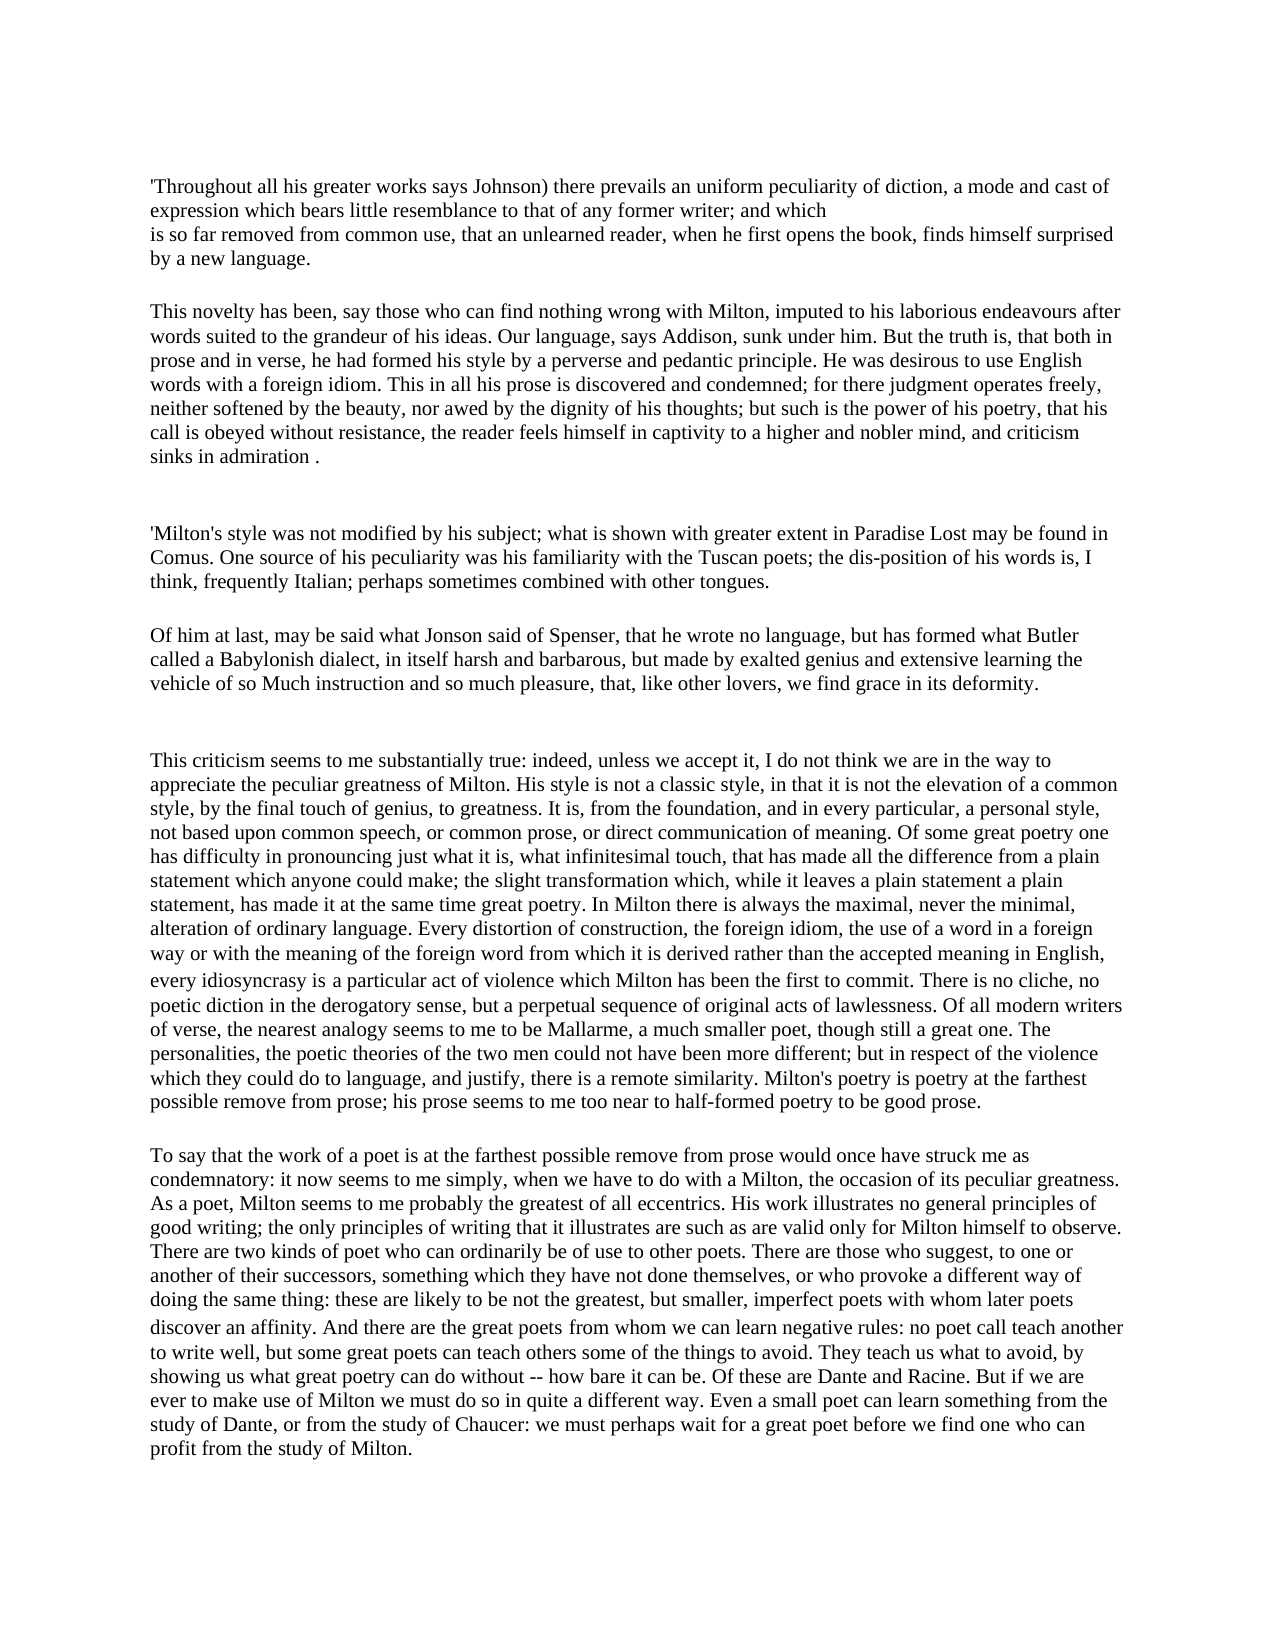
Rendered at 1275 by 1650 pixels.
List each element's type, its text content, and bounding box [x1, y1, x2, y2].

text 'Milton's style was not modified by his subject; what is shown with greater extent in Paradise Lost may be found in Comus. One source of his peculiarity was his familiarity with the Tuscan poets; the dis-position of his words is, I think, frequently Italian; perhaps sometimes combined with other tongues. [150, 497, 1125, 593]
text This novelty has been, say those who can find nothing wrong with Milton, imputed to his laborious endeavours after words suited to the grandeur of his ideas. Our language, says Addison, sunk under him. But the truth is, that both in prose and in verse, he had formed his style by a perverse and pedantic principle. He was desirous to use English words with a foreign idiom. This in all his prose is discovered and condemned; for there judgment operates freely, neither softened by the beauty, nor awed by the dignity of his thoughts; but such is the power of his poetry, that his call is obeyed without resistance, the reader feels himself in captivity to a higher and nobler mind, and criticism sinks in admiration . [150, 299, 1125, 468]
text Of him at last, may be said what Jonson said of Spenser, that he wrote no language, but has formed what Butler called a Babylonish dialect, in itself harsh and barbarous, but made by exalted genius and extensive learning the vehicle of so Much instruction and so much pleasure, that, like other lovers, we find grace in its deformity. [150, 622, 1125, 695]
text To say that the work of a poet is at the farthest possible remove from prose would once have struck me as condemnatory: it now seems to me simply, when we have to do with a Milton, the occasion of its peculiar greatness. As a poet, Milton seems to me probably the greatest of all eccentrics. His work illustrates no general principles of good writing; the only principles of writing that it illustrates are such as are valid only for Milton himself to observe. There are two kinds of poet who can ordinarily be of use to other poets. There are those who suggest, to one or another of their successors, something which they have not done themselves, or who provoke a different way of doing the same thing: these are likely to be not the greatest, but smaller, imperfect poets with whom later poets discover an affinity. And there are the great poets from whom we can learn negative rules: no poet call teach another to write well, but some great poets can teach others some of the things to avoid. They teach us what to avoid, by showing us what great poetry can do without -- how bare it can be. Of these are Dante and Racine. But if we are ever to make use of Milton we must do so in quite a different way. Even a small poet can learn something from the study of Dante, or from the study of Chaucer: we must perhaps wait for a great poet before we find one who can profit from the study of Milton. [150, 1143, 1125, 1460]
text 'Throughout all his greater works says Johnson) there prevails an uniform peculiarity of diction, a mode and cast of expression which bears little resemblance to that of any former writer; and which is so far removed from common use, that an unlearned reader, when he first opens the book, finds himself surprised by a new language. [150, 150, 1125, 270]
text This criticism seems to me substantially true: indeed, unless we accept it, I do not think we are in the way to appreciate the peculiar greatness of Milton. His style is not a classic style, in that it is not the elevation of a common style, by the final touch of genius, to greatness. It is, from the foundation, and in every particular, a personal style, not based upon common speech, or common prose, or direct communication of meaning. Of some great poetry one has difficulty in pronouncing just what it is, what infinitesimal touch, that has made all the difference from a plain statement which anyone could make; the slight transformation which, while it leaves a plain statement a plain statement, has made it at the same time great poetry. In Milton there is always the maximal, never the minimal, alteration of ordinary language. Every distortion of construction, the foreign idiom, the use of a word in a foreign way or with the meaning of the foreign word from which it is derived rather than the accepted meaning in English, every idiosyncrasy is a particular act of violence which Milton has been the first to commit. There is no cliche, no poetic diction in the derogatory sense, but a perpetual sequence of original acts of lawlessness. Of all modern writers of verse, the nearest analogy seems to me to be Mallarme, a much smaller poet, though still a great one. The personalities, the poetic theories of the two men could not have been more different; but in respect of the violence which they could do to language, and justify, there is a remote similarity. Milton's poetry is poetry at the farthest possible remove from prose; his prose seems to me too near to half-formed poetry to be good prose. [150, 724, 1125, 1113]
